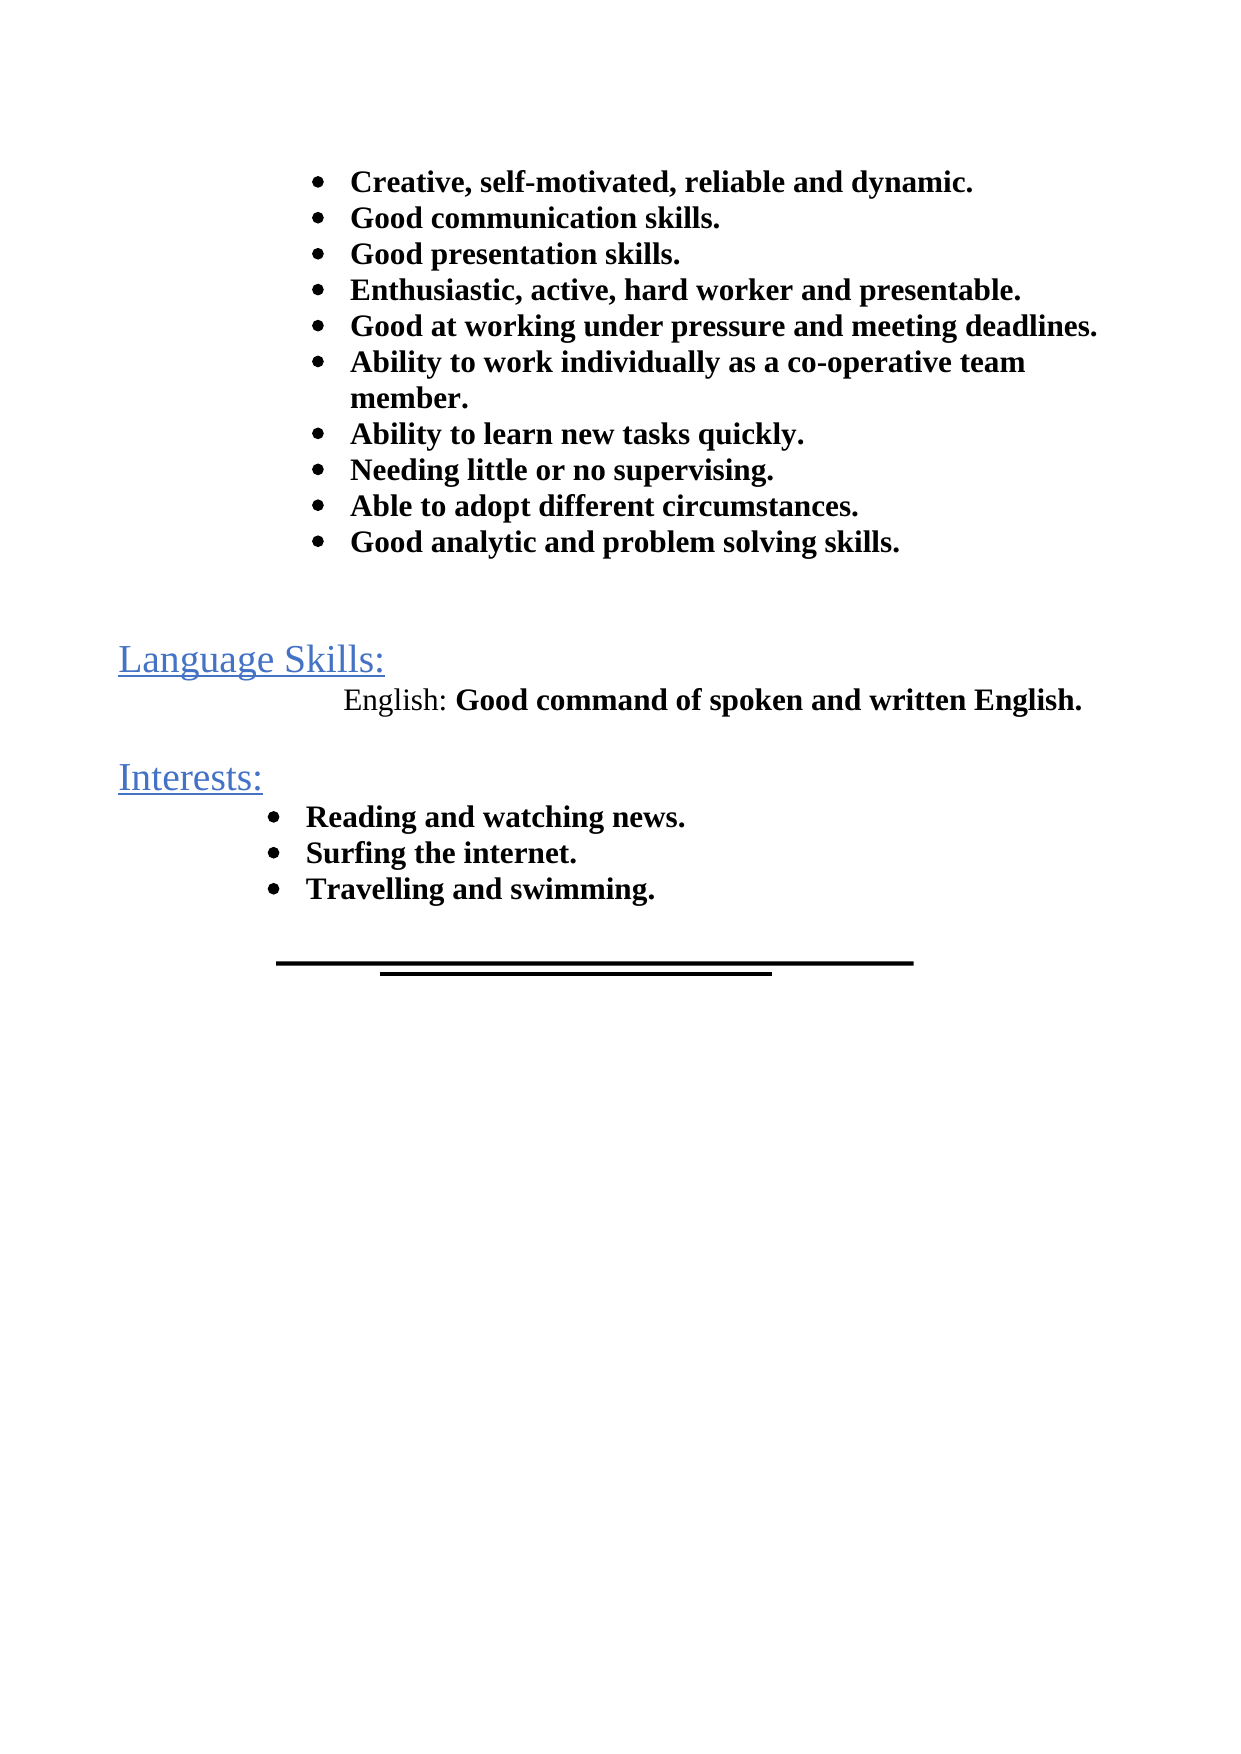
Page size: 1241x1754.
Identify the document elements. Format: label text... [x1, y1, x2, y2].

list Creative, self-motivated, reliable and dynamic. [312, 164, 1122, 199]
list Good at working under pressure and meeting deadlines. [312, 307, 1122, 343]
list Good presentation skills. [312, 236, 1122, 271]
list Travelling and swimming. [268, 871, 1122, 906]
list Reading and watching news. [268, 799, 1122, 834]
list Ability to learn new tasks quickly. [312, 415, 1122, 451]
text Language Skills: [118, 636, 1122, 681]
list Ability to work individually as a co-operative team member. [312, 343, 1122, 415]
list Enthusiastic, active, hard worker and presentable. [312, 271, 1122, 307]
text English: Good command of spoken and written English. [343, 681, 1122, 717]
list Needing little or no supervising. [312, 451, 1122, 487]
list Good analytic and problem solving skills. [312, 523, 1122, 559]
text Interests: [118, 753, 1122, 799]
list Good communication skills. [312, 199, 1122, 236]
list Surfing the internet. [268, 834, 1122, 871]
list Able to adopt different circumstances. [312, 487, 1122, 523]
